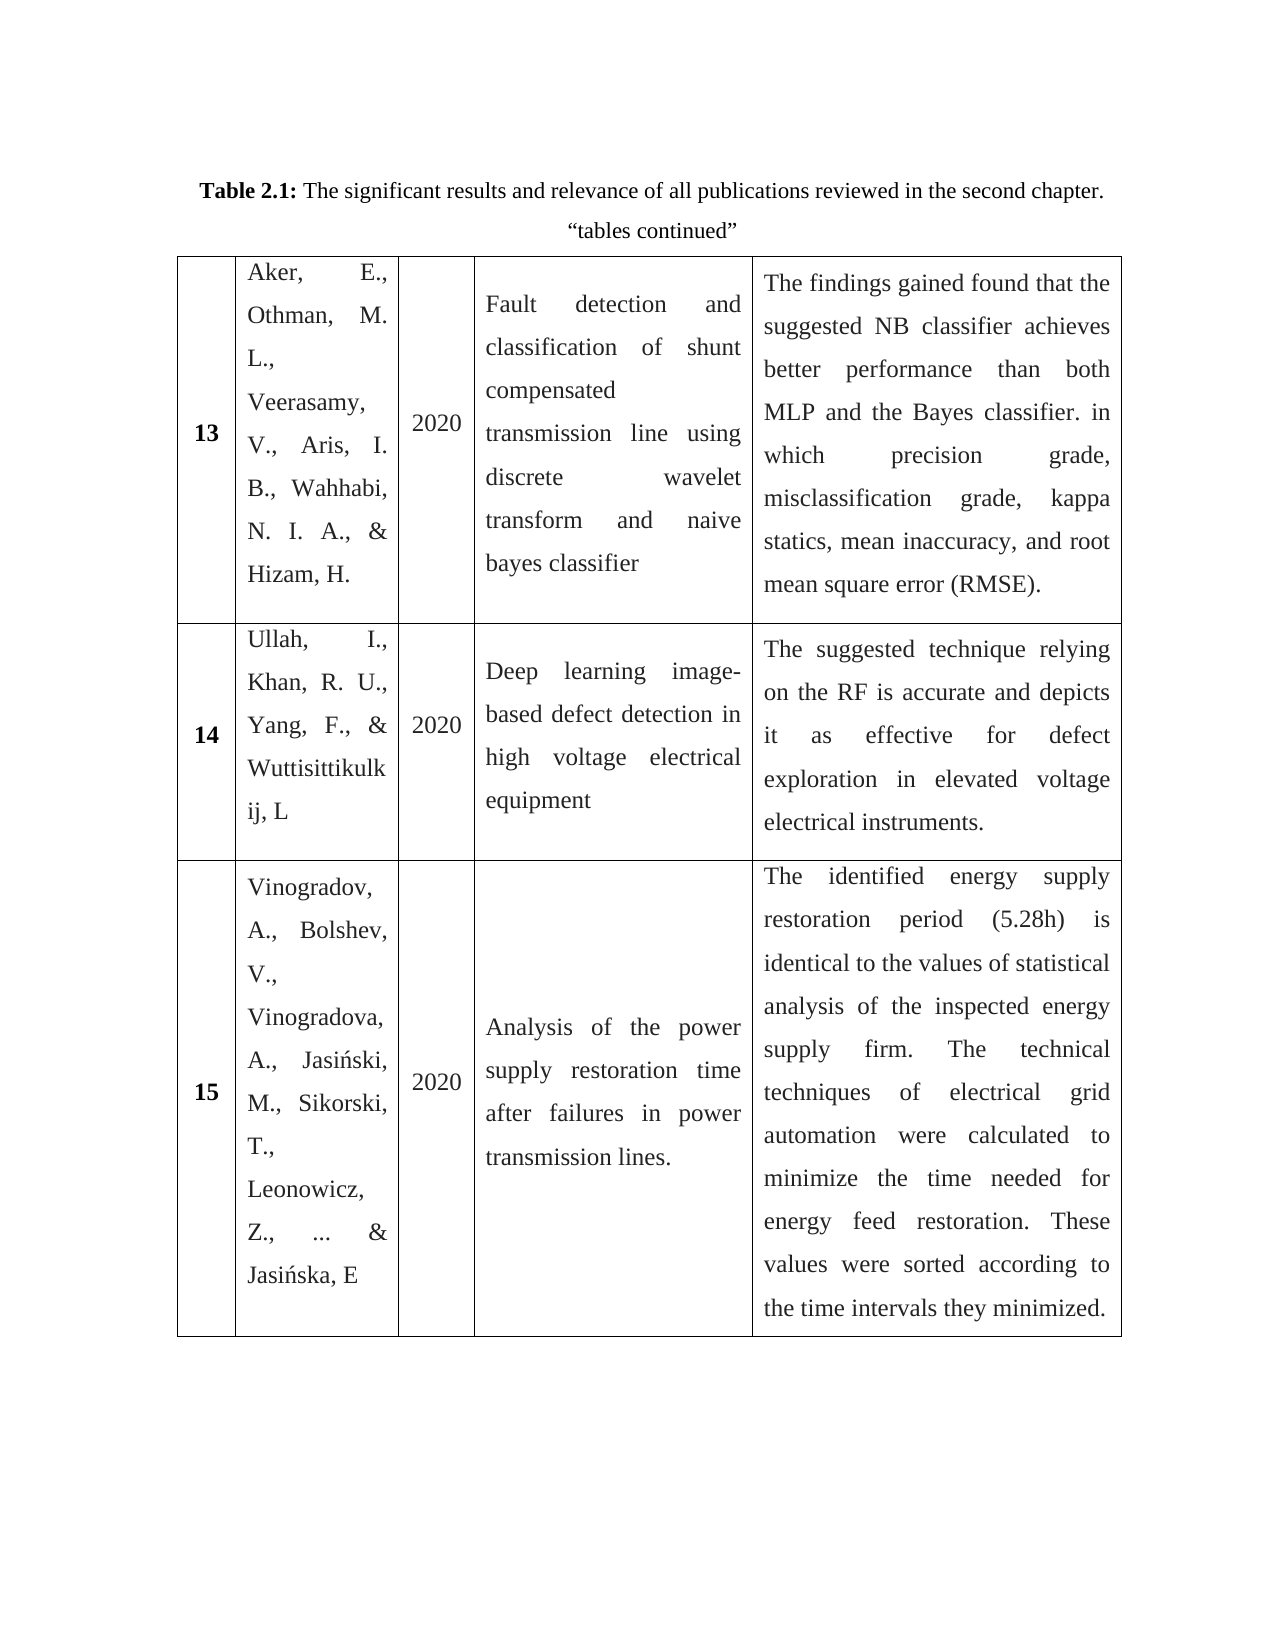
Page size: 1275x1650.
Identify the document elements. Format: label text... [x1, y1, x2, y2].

table_header Aker, E., Othman, M. L., Veerasamy, V., Aris, I. B., Wahhabi, N. I. A., & Hizam, H. [236, 257, 398, 623]
table_cell 15 [178, 861, 235, 1336]
table_header The findings gained found that the suggested NB classifier achieves better performance than both MLP and the Bayes classifier. in which precision grade, misclassification grade, kappa statics, mean inaccuracy, and root mean square error (RMSE). [753, 257, 1121, 623]
table_cell Vinogradov, A., Bolshev, V., Vinogradova, A., Jasiński, M., Sikorski, T., Leonowicz, Z., ... & Jasińska, E [236, 861, 398, 1336]
table_cell Deep learning image-based defect detection in high voltage electrical equipment [475, 624, 752, 860]
table_header Fault detection and classification of shunt compensated transmission line using discrete wavelet transform and naive bayes classifier [475, 257, 752, 623]
table_header 2020 [399, 257, 474, 623]
table_cell Analysis of the power supply restoration time after failures in power transmission lines. [475, 861, 752, 1336]
table_cell The identified energy supply restoration period (5.28h) is identical to the values of statistical analysis of the inspected energy supply firm. The technical techniques of electrical grid automation were calculated to minimize the time needed for energy feed restoration. These values were sorted according to the time intervals they minimized. [753, 861, 1121, 1336]
table_cell 2020 [399, 624, 474, 860]
table_cell Ullah, I., Khan, R. U., Yang, F., & Wuttisittikulkij, L [236, 624, 398, 860]
table_cell 14 [178, 624, 235, 860]
table_cell 2020 [399, 861, 474, 1336]
text Table 2.1: The significant results and relevance of all publications reviewed in the second chapter. “tables continued” [177, 177, 1127, 243]
table_cell The suggested technique relying on the RF is accurate and depicts it as effective for defect exploration in elevated voltage electrical instruments. [753, 624, 1121, 860]
table_header 13 [178, 257, 235, 623]
